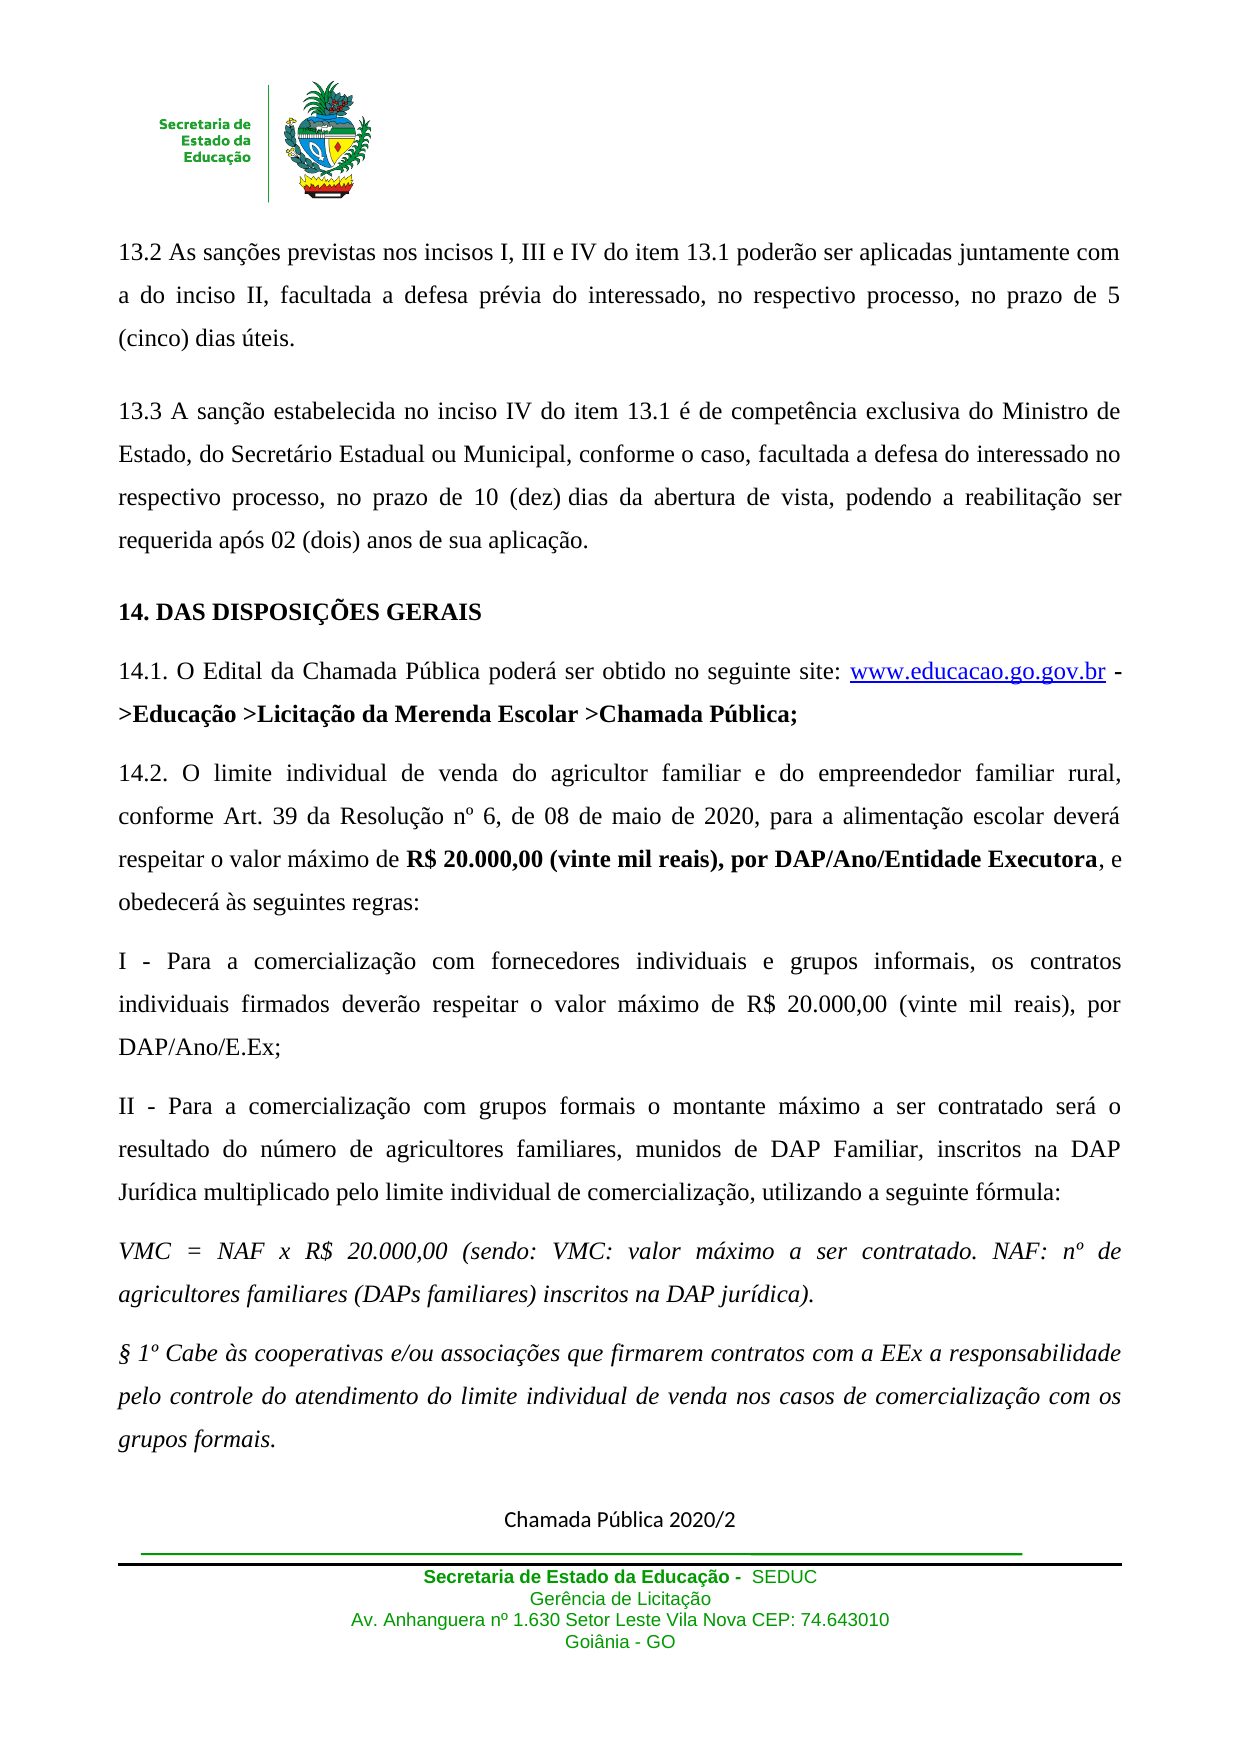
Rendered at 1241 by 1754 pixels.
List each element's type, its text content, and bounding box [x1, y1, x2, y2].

text II - Para a comercialização com grupos formais o montante máximo a ser contratado será o resultado do número de agricultores familiares, munidos de DAP Familiar, inscritos na DAP Jurídica multiplicado pelo limite individual de comercialização, utilizando a seguinte fórmula: [118, 1091, 1122, 1206]
text 14.2. O limite individual de venda do agricultor familiar e do empreendedor familiar rural, conforme Art. 39 da Resolução nº 6, de 08 de maio de 2020, para a alimentação escolar deverá respeitar o valor máximo de R$ 20.000,00 (vinte mil reais), por DAP/Ano/Entidade Executora, e obedecerá às seguintes regras: [118, 758, 1122, 916]
text 13.3 A sanção estabelecida no inciso IV do item 13.1 é de competência exclusiva do Ministro de Estado, do Secretário Estadual ou Municipal, conforme o caso, facultada a defesa do interessado no respectivo processo, no prazo de 10 (dez) dias da abertura de vista, podendo a reabilitação ser requerida após 02 (dois) anos de sua aplicação. [118, 396, 1122, 554]
text 14. DAS DISPOSIÇÕES GERAIS [118, 597, 1122, 626]
text § 1º Cabe às cooperativas e/ou associações que firmarem contratos com a EEx a responsabilidade pelo controle do atendimento do limite individual de venda nos casos de comercialização com os grupos formais. [118, 1338, 1122, 1453]
text 14.1. O Edital da Chamada Pública poderá ser obtido no seguinte site: www.educacao.go.gov.br ->Educação >Licitação da Merenda Escolar >Chamada Pública; [118, 656, 1122, 728]
picture [118, 73, 412, 210]
text 13.2 As sanções previstas nos incisos I, III e IV do item 13.1 poderão ser aplicadas juntamente com a do inciso II, facultada a defesa prévia do interessado, no respectivo processo, no prazo de 5 (cinco) dias úteis. [118, 237, 1122, 352]
text I - Para a comercialização com fornecedores individuais e grupos informais, os contratos individuais firmados deverão respeitar o valor máximo de R$ 20.000,00 (vinte mil reais), por DAP/Ano/E.Ex; [118, 946, 1122, 1061]
text VMC = NAF x R$ 20.000,00 (sendo: VMC: valor máximo a ser contratado. NAF: nº de agricultores familiares (DAPs familiares) inscritos na DAP jurídica). [118, 1236, 1122, 1308]
